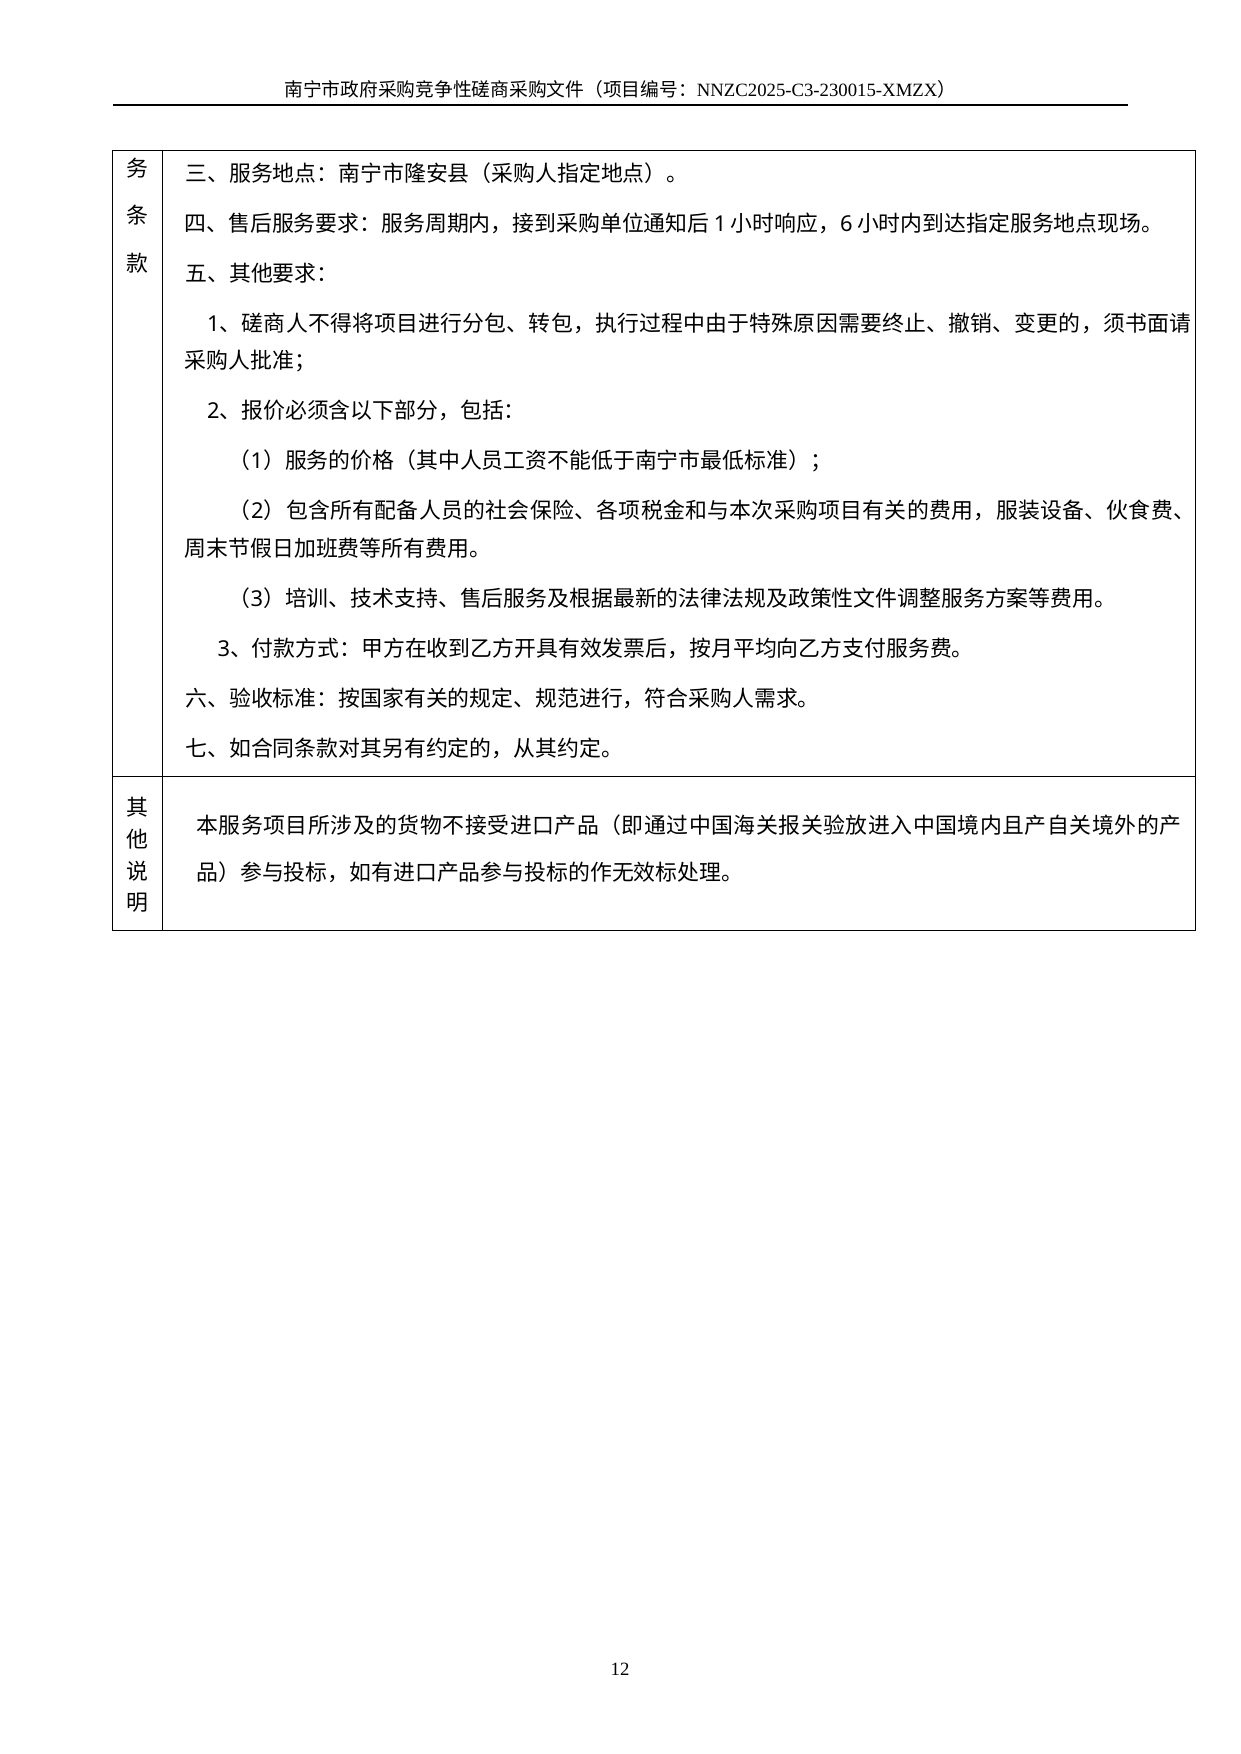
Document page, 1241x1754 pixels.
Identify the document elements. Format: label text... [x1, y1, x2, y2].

table_cell 其他说明 [113, 777, 162, 930]
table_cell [163, 151, 1195, 776]
table_cell 本服务项目所涉及的货物不接受进口产品（即通过中国海关报关验放进入中国境内且产自关境外的产品）参与投标，如有进口产品参与投标的作无效标处理。 [163, 777, 1195, 930]
table_cell 商务条款 [113, 151, 162, 776]
